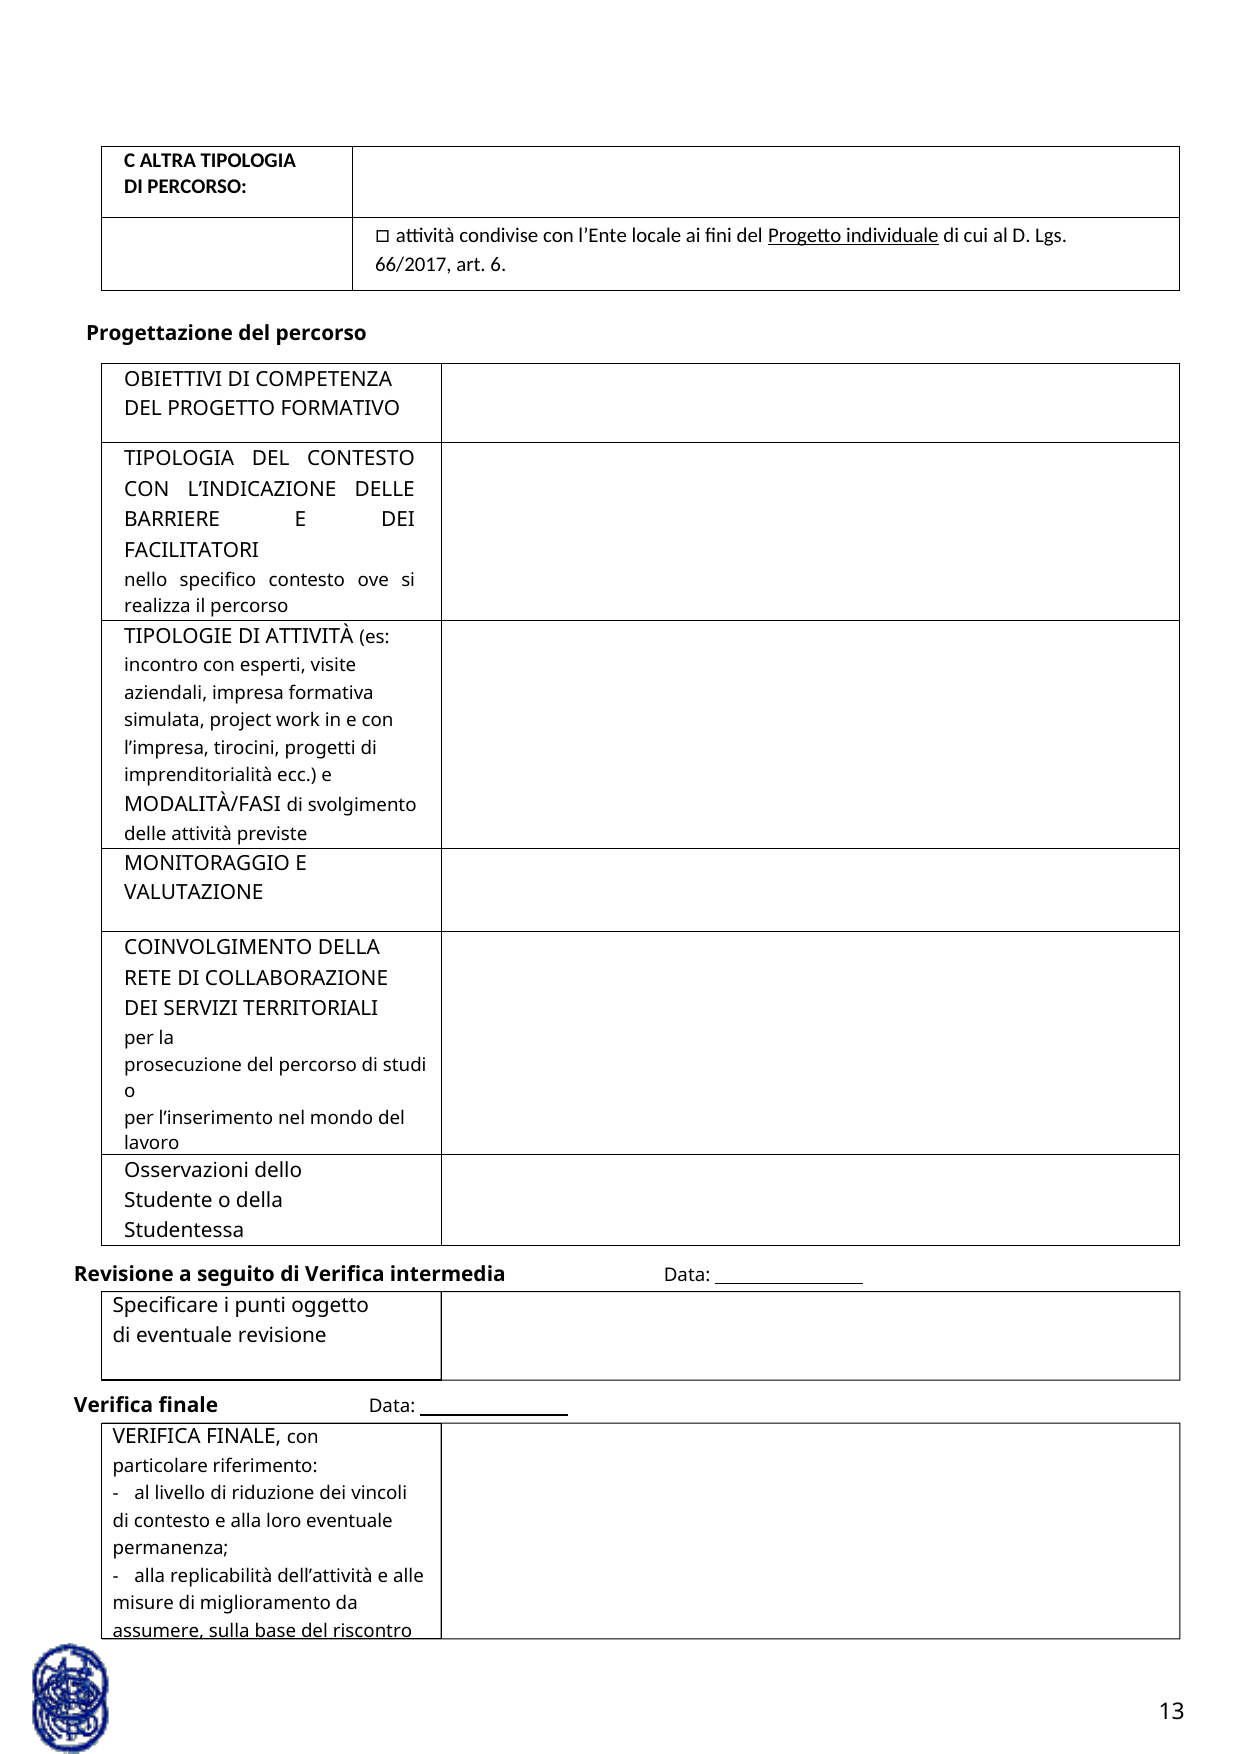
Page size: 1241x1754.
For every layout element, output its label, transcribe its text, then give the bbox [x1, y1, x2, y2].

picture [31, 1643, 111, 1754]
table_cell TIPOLOGIE DI ATTIVITÀ (es: incontro con esperti, visite aziendali, impresa formativa simulata, project work in e con l’impresa, tirocini, progetti di imprenditorialità ecc.) e MODALITÀ/FASI di svolgimento delle attività previste [102, 621, 441, 847]
table_cell [442, 621, 1179, 847]
table_header [353, 147, 1179, 217]
table_cell [442, 1155, 1179, 1245]
text Progettazione del percorso [86, 318, 1196, 346]
table_cell TIPOLOGIA DEL CONTESTO CON L’INDICAZIONE DELLE BARRIERE E DEI FACILITATORI nello specifico contesto ove si realizza il percorso [102, 443, 441, 620]
table_cell COINVOLGIMENTO DELLA RETE DI COLLABORAZIONE DEI SERVIZI TERRITORIALI per la prosecuzione del percorso di studi o per l’inserimento nel mondo del lavoro [102, 932, 441, 1154]
table_cell MONITORAGGIO E VALUTAZIONE [102, 849, 441, 931]
table_cell □ attività condivise con l’Ente locale ai fini del Progetto individuale di cui al D. Lgs. 66/2017, art. 6. [353, 218, 1179, 290]
table_cell [442, 932, 1179, 1154]
table_header [442, 364, 1179, 442]
text Revisione a seguito di Verifica intermedia Data: [74, 1259, 1196, 1287]
table_cell Osservazioni dello Studente o della Studentessa [102, 1155, 441, 1245]
table_header C ALTRA TIPOLOGIA DI PERCORSO: [102, 147, 352, 217]
table_cell [442, 443, 1179, 620]
table_cell [442, 849, 1179, 931]
table_header OBIETTIVI DI COMPETENZA DEL PROGETTO FORMATIVO [102, 364, 441, 442]
text Verifica finale Data: [74, 1391, 1196, 1419]
table_cell [102, 218, 352, 290]
